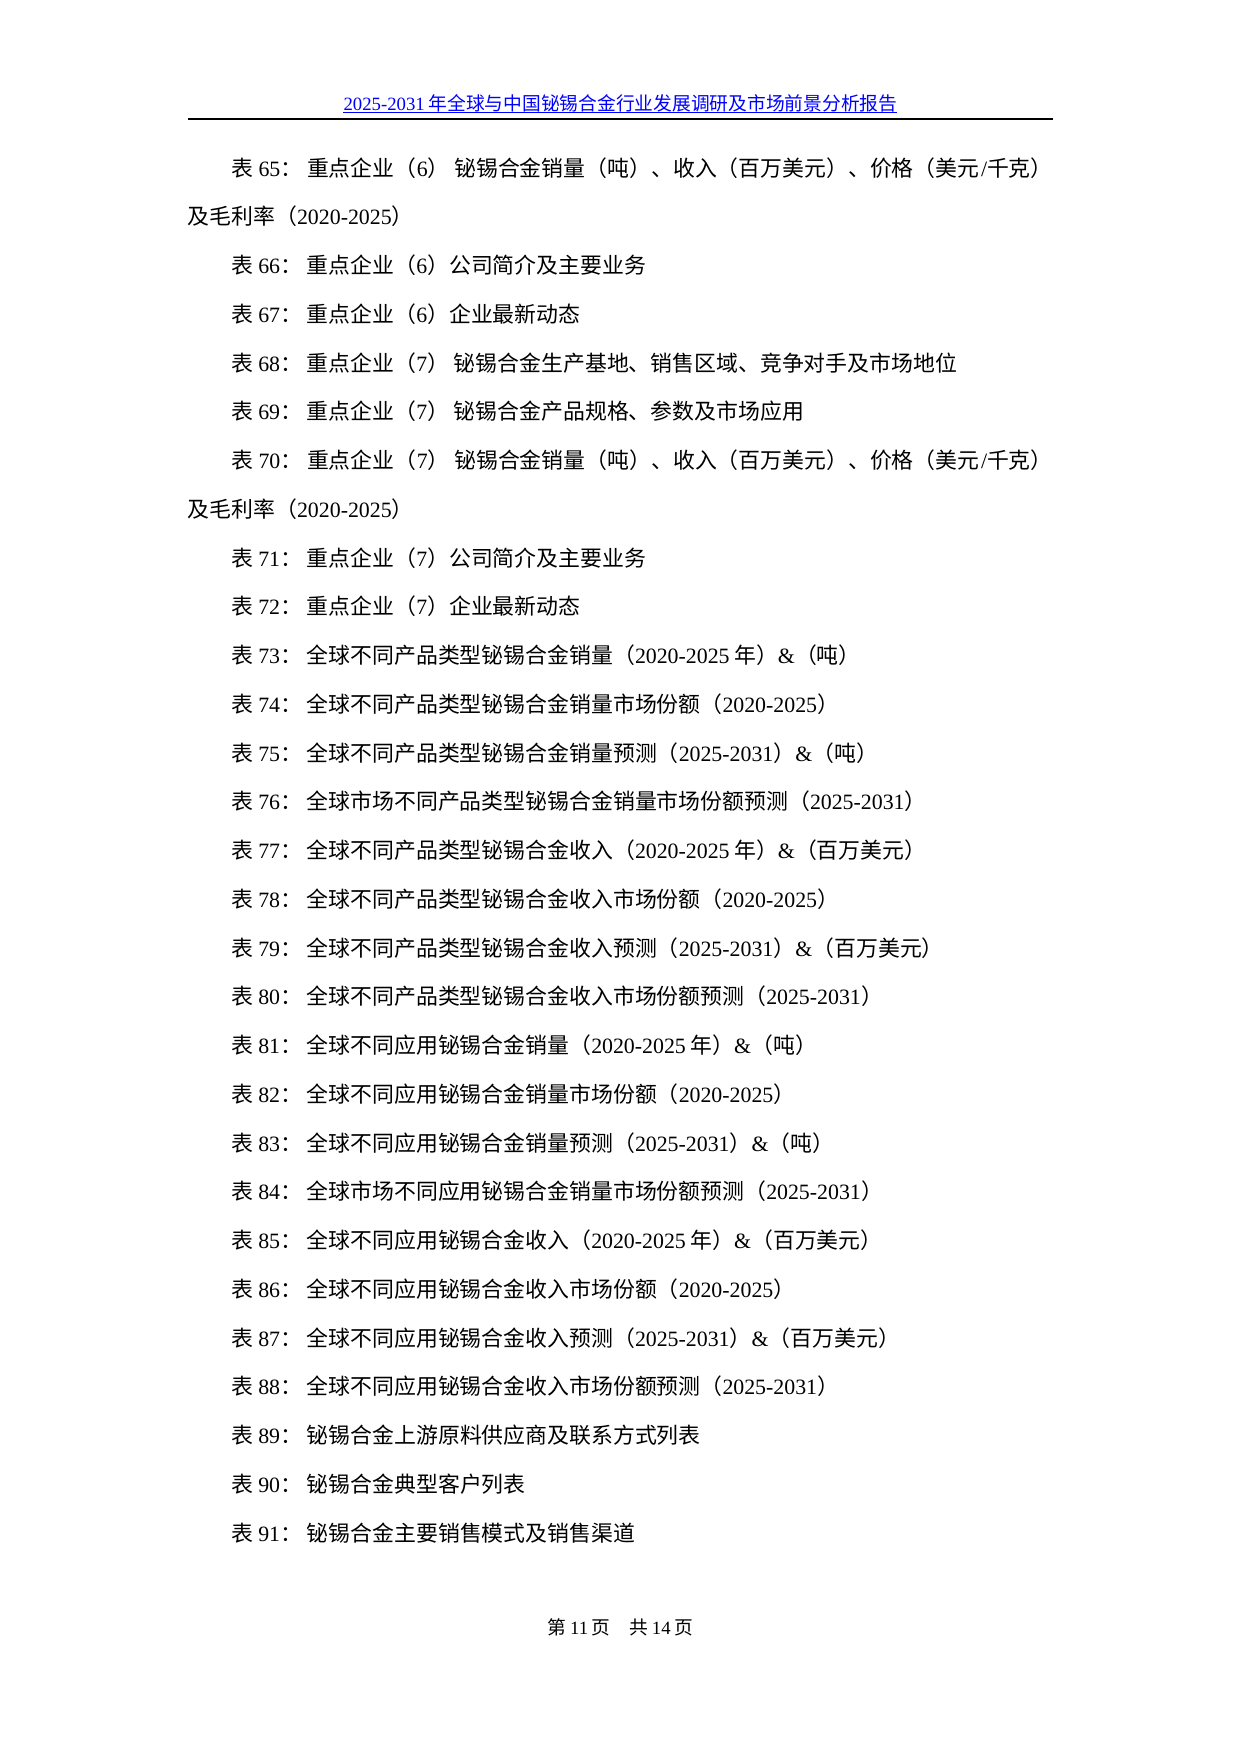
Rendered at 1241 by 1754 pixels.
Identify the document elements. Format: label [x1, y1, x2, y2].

text [187, 150, 1053, 1548]
